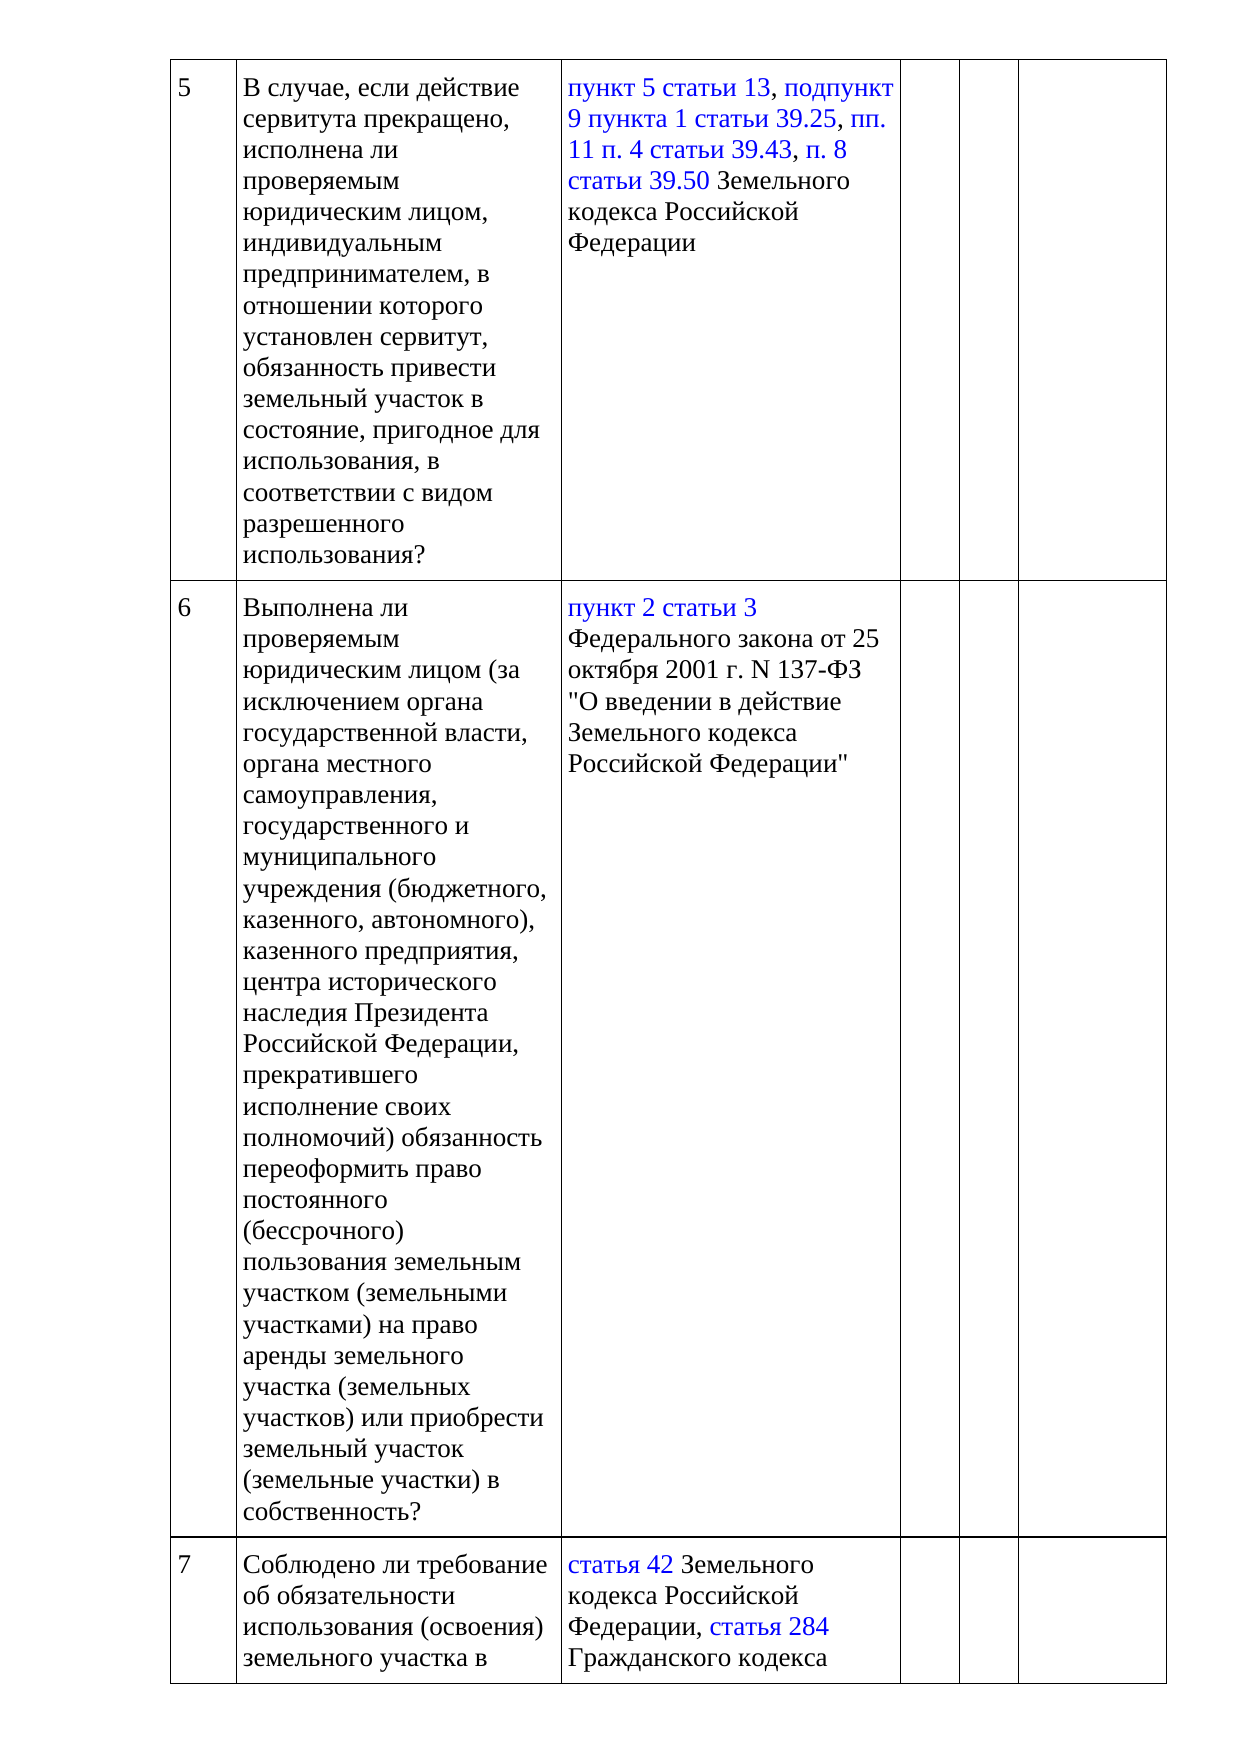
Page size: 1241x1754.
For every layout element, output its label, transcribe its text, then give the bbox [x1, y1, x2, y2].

table_cell В случае, если действие сервитута прекращено, исполнена ли проверяемым юридическим лицом, индивидуальным предпринимателем, в отношении которого установлен сервитут, обязанность привести земельный участок в состояние, пригодное для использования, в соответствии с видом разрешенного использования? [237, 60, 561, 580]
table_cell [960, 1538, 1018, 1683]
table_cell [901, 1538, 959, 1683]
table_cell 5 [171, 60, 236, 580]
table_cell [1019, 60, 1166, 580]
table_cell [1019, 581, 1166, 1536]
table_cell [901, 60, 959, 580]
table_cell 6 [171, 581, 236, 1536]
table_cell Выполнена ли проверяемым юридическим лицом (за исключением органа государственной власти, органа местного самоуправления, государственного и муниципального учреждения (бюджетного, казенного, автономного), казенного предприятия, центра исторического наследия Президента Российской Федерации, прекратившего исполнение своих полномочий) обязанность переоформить право постоянного (бессрочного) пользования земельным участком (земельными участками) на право аренды земельного участка (земельных участков) или приобрести земельный участок (земельные участки) в собственность? [237, 581, 561, 1536]
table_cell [562, 1538, 900, 1683]
table_cell 7 [171, 1538, 236, 1683]
table_cell пункт 5 статьи 13, подпункт 9 пункта 1 статьи 39.25, пп. 11 п. 4 статьи 39.43, п. 8 статьи 39.50 Земельного кодекса Российской Федерации [562, 60, 900, 580]
table_cell [1019, 1538, 1166, 1683]
table_cell [960, 60, 1018, 580]
table_cell пункт 2 статьи 3 Федерального закона от 25 октября 2001 г. N 137-ФЗ "О введении в действие Земельного кодекса Российской Федерации" [562, 581, 900, 1536]
table_cell [901, 581, 959, 1536]
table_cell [237, 1538, 561, 1683]
table_cell [960, 581, 1018, 1536]
